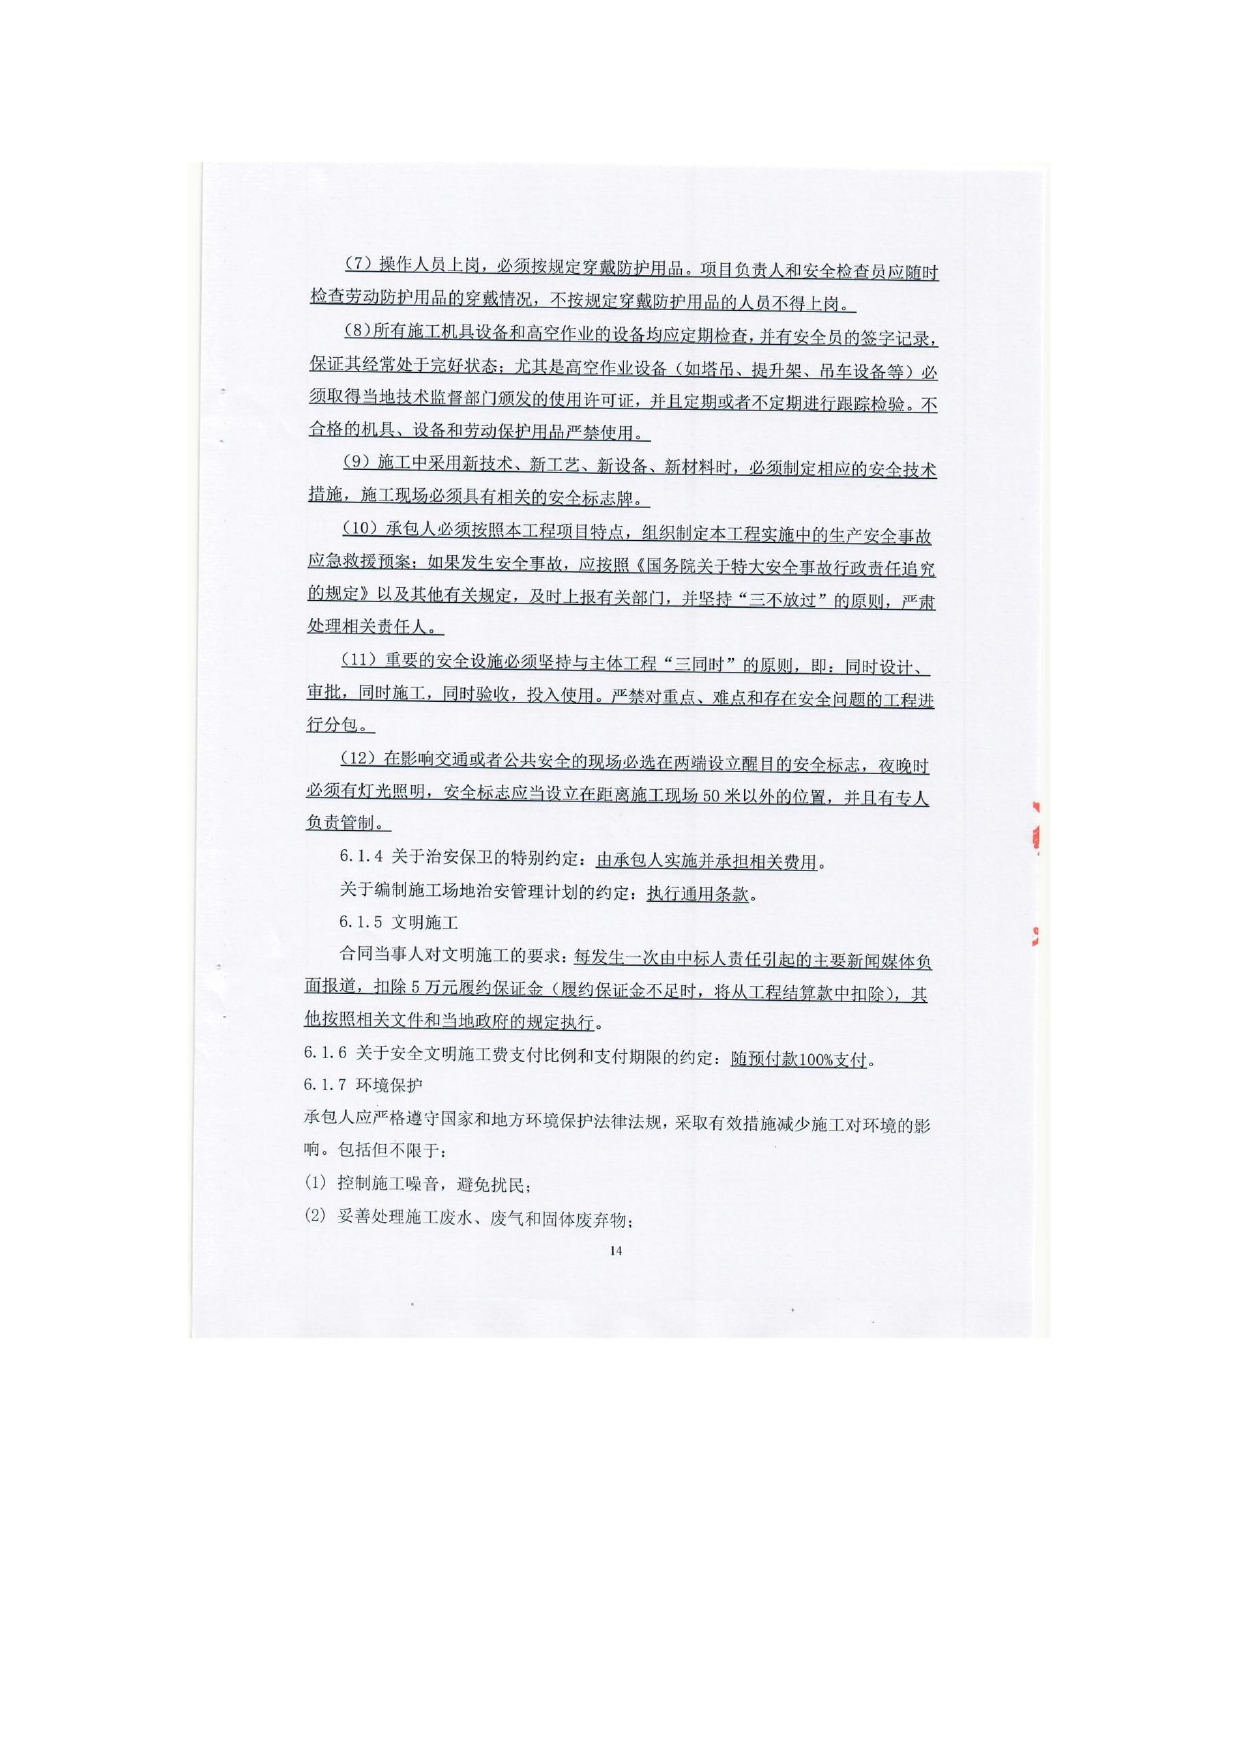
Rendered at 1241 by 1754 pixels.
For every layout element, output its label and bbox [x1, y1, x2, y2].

picture [187, 162, 1052, 1586]
